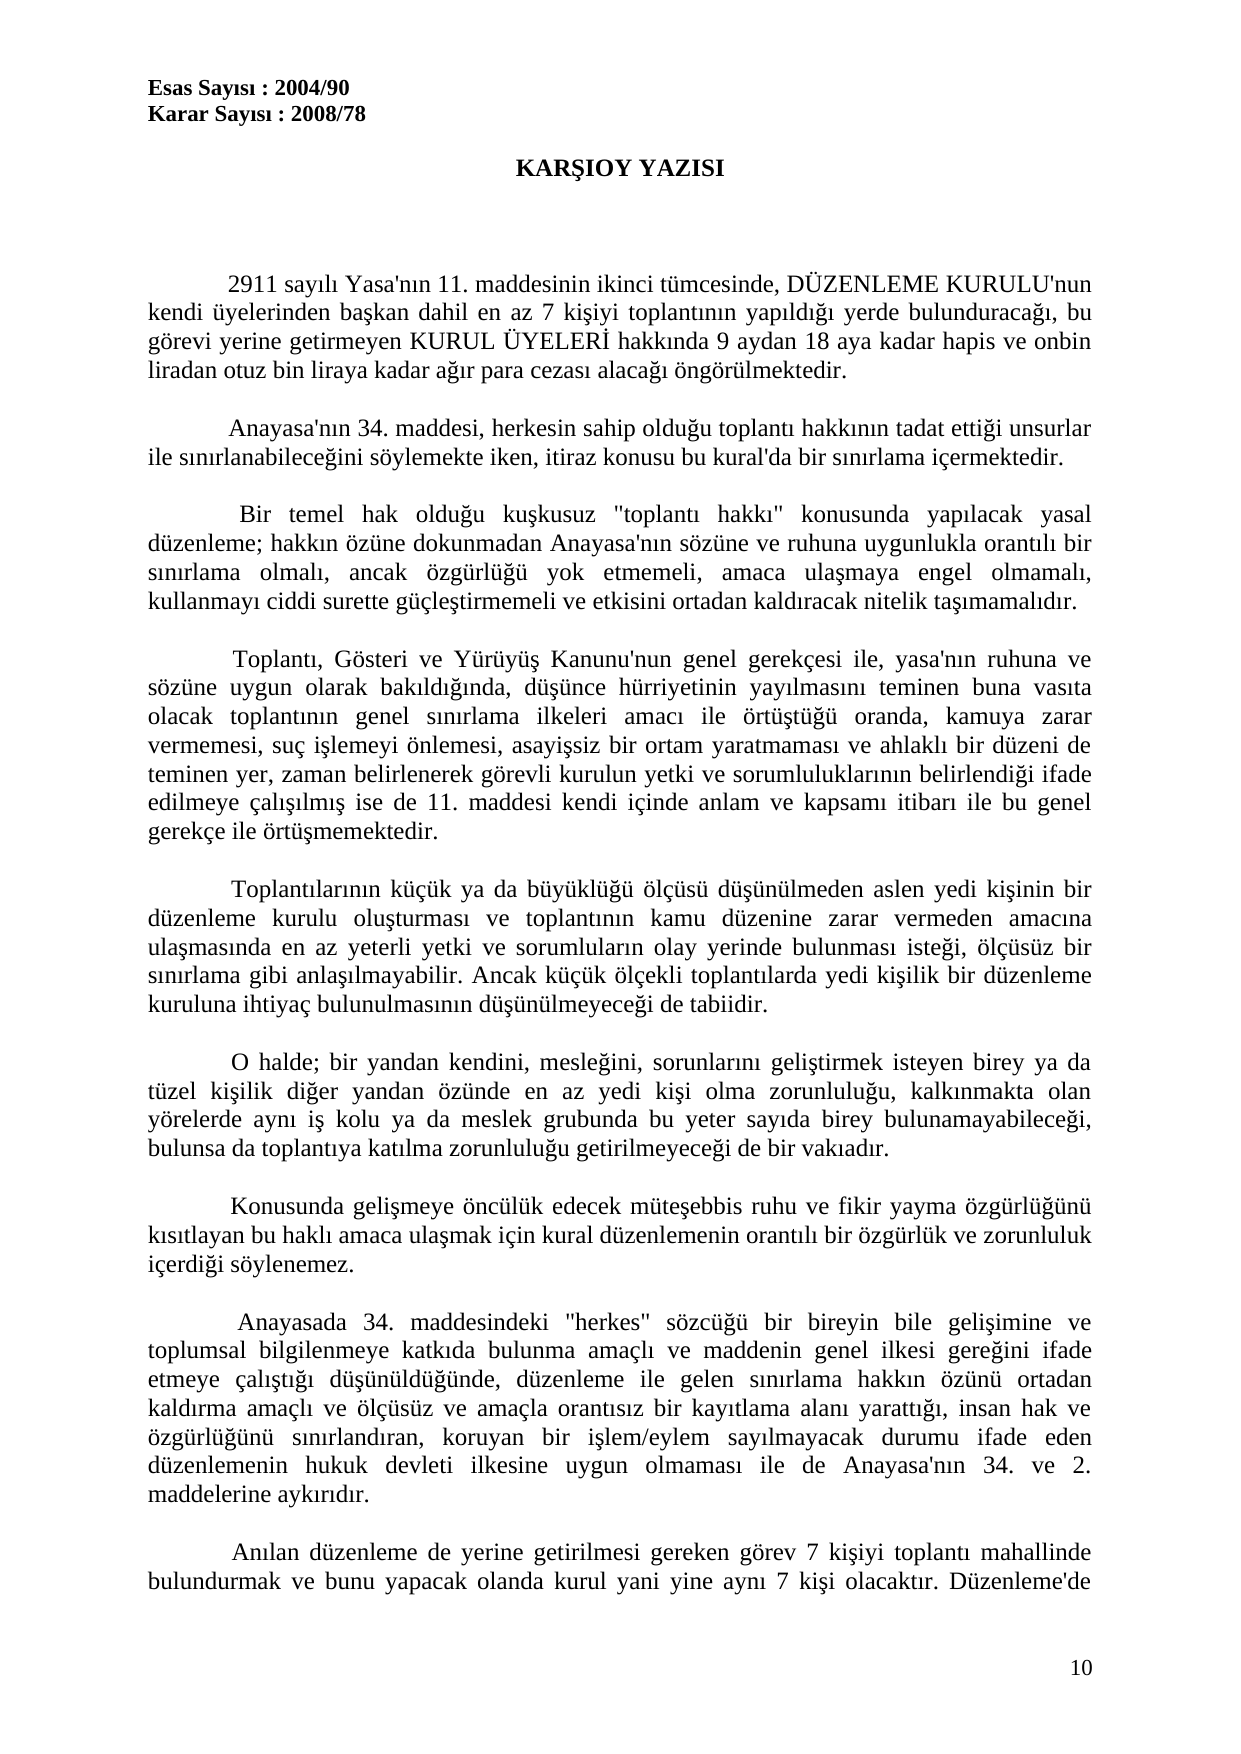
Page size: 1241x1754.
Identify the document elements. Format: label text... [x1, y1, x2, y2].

text Anayasada 34. maddesindeki "herkes" sözcüğü bir bireyin bile gelişimine ve toplumsal bilgilenmeye katkıda bulunma amaçlı ve maddenin genel ilkesi gereğini ifade etmeye çalıştığı düşünüldüğünde, düzenleme ile gelen sınırlama hakkın özünü ortadan kaldırma amaçlı ve ölçüsüz ve amaçla orantısız bir kayıtlama alanı yarattığı, insan hak ve özgürlüğünü sınırlandıran, koruyan bir işlem/eylem sayılmayacak durumu ifade eden düzenlemenin hukuk devleti ilkesine uygun olmaması ile de Anayasa'nın 34. ve 2. maddelerine aykırıdır. [148, 1307, 1093, 1508]
text KARŞIOY YAZISI [148, 153, 1093, 182]
text Konusunda gelişmeye öncülük edecek müteşebbis ruhu ve fikir yayma özgürlüğünü kısıtlayan bu haklı amaca ulaşmak için kural düzenlemenin orantılı bir özgürlük ve zorunluluk içerdiği söylenemez. [148, 1191, 1093, 1277]
text Anayasa'nın 34. maddesi, herkesin sahip olduğu toplantı hakkının tadat ettiği unsurlar ile sınırlanabileceğini söylemekte iken, itiraz konusu bu kural'da bir sınırlama içermektedir. [148, 413, 1093, 470]
text O halde; bir yandan kendini, mesleğini, sorunlarını geliştirmek isteyen birey ya da tüzel kişilik diğer yandan özünde en az yedi kişi olma zorunluluğu, kalkınmakta olan yörelerde aynı iş kolu ya da meslek grubunda bu yeter sayıda birey bulunamayabileceği, bulunsa da toplantıya katılma zorunluluğu getirilmeyeceği de bir vakıadır. [148, 1047, 1093, 1162]
text Toplantılarının küçük ya da büyüklüğü ölçüsü düşünülmeden aslen yedi kişinin bir düzenleme kurulu oluşturması ve toplantının kamu düzenine zarar vermeden amacına ulaşmasında en az yeterli yetki ve sorumluların olay yerinde bulunması isteği, ölçüsüz bir sınırlama gibi anlaşılmayabilir. Ancak küçük ölçekli toplantılarda yedi kişilik bir düzenleme kuruluna ihtiyaç bulunulmasının düşünülmeyeceği de tabiidir. [148, 874, 1093, 1018]
text 2911 sayılı Yasa'nın 11. maddesinin ikinci tümcesinde, DÜZENLEME KURULU'nun kendi üyelerinden başkan dahil en az 7 kişiyi toplantının yapıldığı yerde bulunduracağı, bu görevi yerine getirmeyen KURUL ÜYELERİ hakkında 9 aydan 18 aya kadar hapis ve onbin liradan otuz bin liraya kadar ağır para cezası alacağı öngörülmektedir. [148, 269, 1093, 384]
text Toplantı, Gösteri ve Yürüyüş Kanunu'nun genel gerekçesi ile, yasa'nın ruhuna ve sözüne uygun olarak bakıldığında, düşünce hürriyetinin yayılmasını teminen buna vasıta olacak toplantının genel sınırlama ilkeleri amacı ile örtüştüğü oranda, kamuya zarar vermemesi, suç işlemeyi önlemesi, asayişsiz bir ortam yaratmaması ve ahlaklı bir düzeni de teminen yer, zaman belirlenerek görevli kurulun yetki ve sorumluluklarının belirlendiği ifade edilmeye çalışılmış ise de 11. maddesi kendi içinde anlam ve kapsamı itibarı ile bu genel gerekçe ile örtüşmemektedir. [148, 644, 1093, 845]
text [148, 1537, 1093, 1594]
text Bir temel hak olduğu kuşkusuz "toplantı hakkı" konusunda yapılacak yasal düzenleme; hakkın özüne dokunmadan Anayasa'nın sözüne ve ruhuna uygunlukla orantılı bir sınırlama olmalı, ancak özgürlüğü yok etmemeli, amaca ulaşmaya engel olmamalı, kullanmayı ciddi surette güçleştirmemeli ve etkisini ortadan kaldıracak nitelik taşımamalıdır. [148, 499, 1093, 614]
